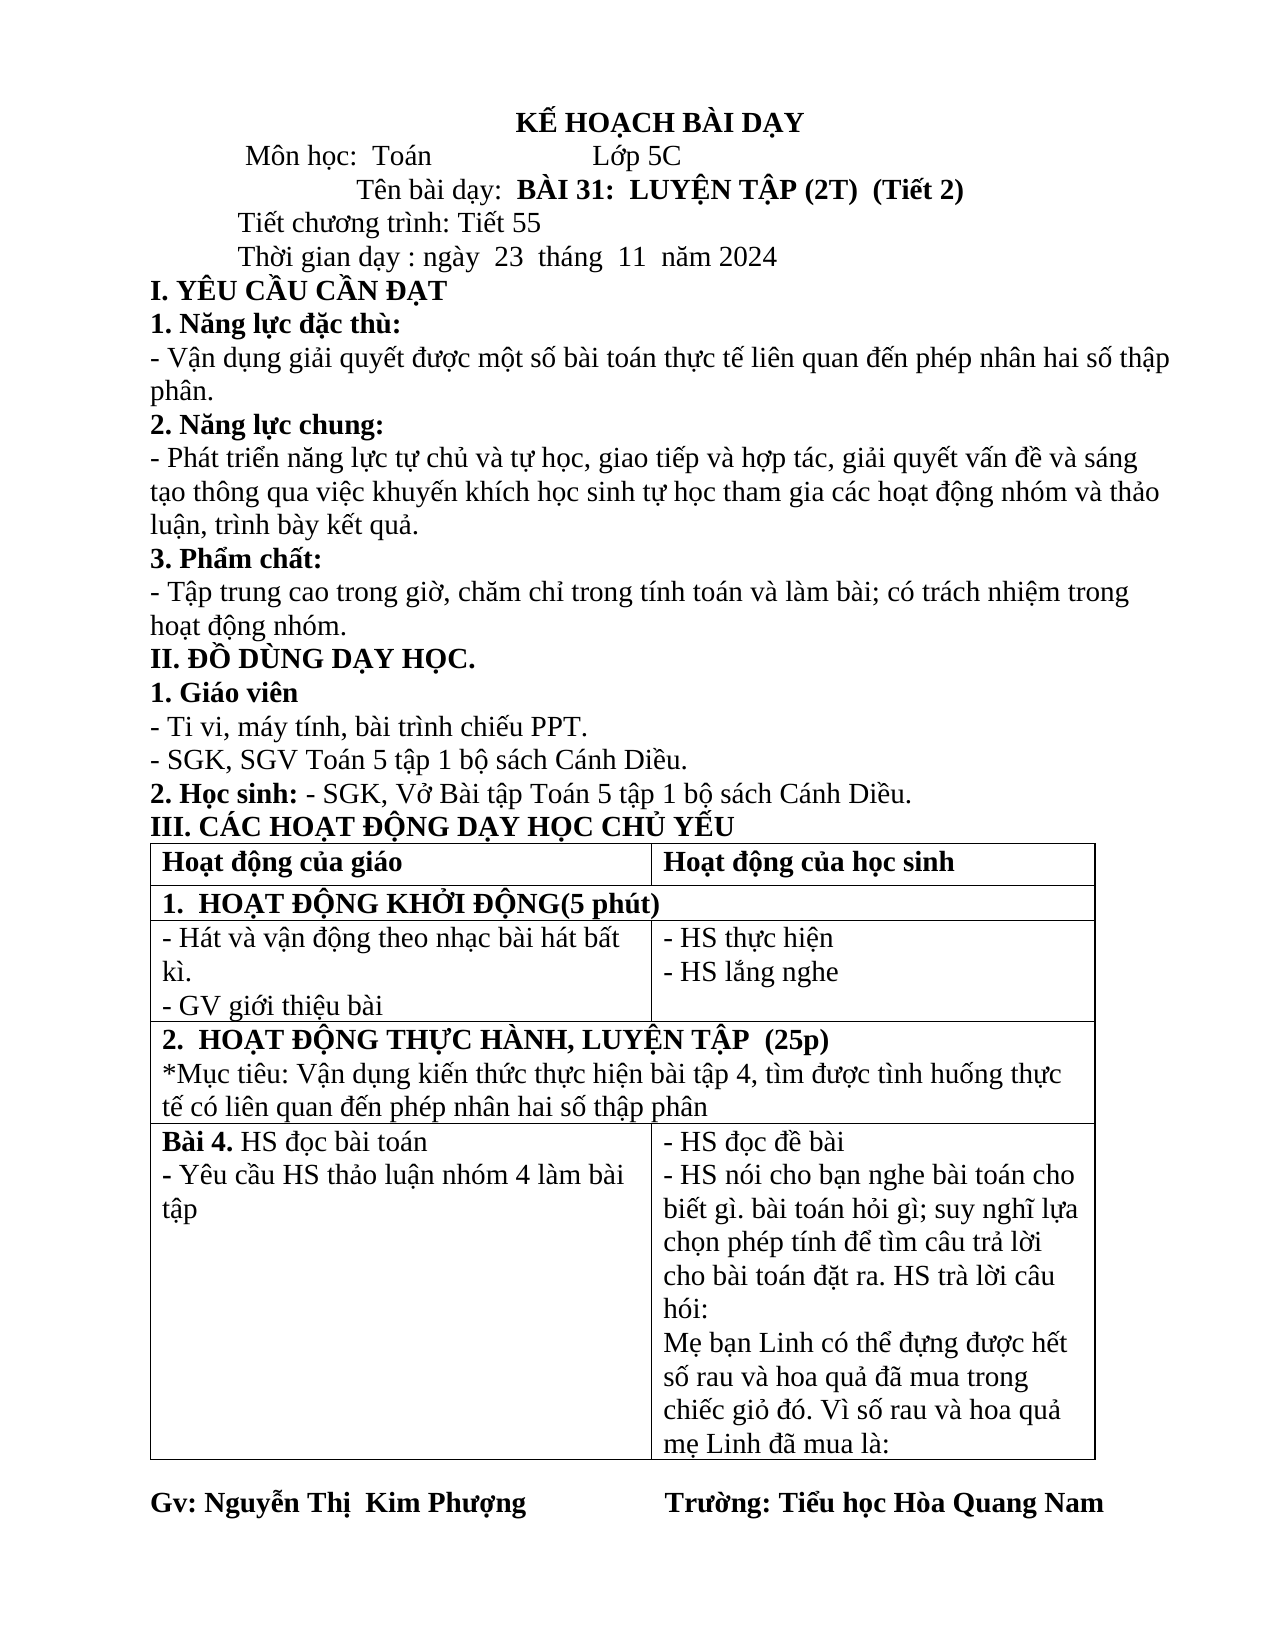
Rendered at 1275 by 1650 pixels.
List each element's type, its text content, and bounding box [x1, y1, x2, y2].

text I. YÊU CẦU CẦN ĐẠT [150, 273, 1170, 306]
text Tiết chương trình: Tiết 55 [150, 206, 1170, 239]
text III. CÁC HOẠT ĐỘNG DẠY HỌC CHỦ YẾU [150, 809, 1170, 843]
text - Vận dụng giải quyết được một số bài toán thực tế liên quan đến phép nhân hai số thập phân. [150, 340, 1170, 407]
text 2. Năng lực chung: [150, 407, 1170, 440]
text Môn học: Toán Lớp 5C [150, 138, 1170, 172]
text Tên bài dạy: BÀI 31: LUYỆN TẬP (2T) (Tiết 2) [150, 172, 1170, 206]
text Thời gian dạy : ngày 23 tháng 11 năm 2024 [150, 239, 1170, 273]
text II. ĐỒ DÙNG DẠY HỌC. [150, 642, 1170, 675]
table_cell - HS thực hiện - HS lắng nghe [652, 921, 1094, 1021]
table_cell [151, 1124, 651, 1459]
text - Ti vi, máy tính, bài trình chiếu PPT. [150, 709, 1170, 742]
text KẾ HOẠCH BÀI DẠY [150, 105, 1170, 138]
text 3. Phẩm chất: [150, 541, 1170, 574]
text - Tập trung cao trong giờ, chăm chỉ trong tính toán và làm bài; có trách nhiệm trong hoạt động nhóm. [150, 574, 1170, 642]
text 1. Năng lực đặc thù: [150, 306, 1170, 340]
table_cell 1. HOẠT ĐỘNG KHỞI ĐỘNG(5 phút) [151, 886, 1094, 919]
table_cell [652, 1124, 1094, 1459]
text 2. Học sinh: - SGK, Vở Bài tập Toán 5 tập 1 bộ sách Cánh Diều. [150, 776, 1170, 809]
table_header Hoạt động của học sinh [652, 844, 1094, 885]
table_cell 2. HOẠT ĐỘNG THỰC HÀNH, LUYỆN TẬP (25p) *Mục tiêu: Vận dụng kiến thức thực hiện bài tập 4, tìm được tình huống thực tế có liên quan đến phép nhân hai số thập phân [151, 1022, 1094, 1123]
text 1. Giáo viên [150, 675, 1170, 709]
table_cell - Hát và vận động theo nhạc bài hát bất kì. - GV giới thiệu bài [151, 921, 651, 1021]
text - Phát triển năng lực tự chủ và tự học, giao tiếp và hợp tác, giải quyết vấn đề và sáng tạo thông qua việc khuyến khích học sinh tự học tham gia các hoạt động nhóm và thảo luận, trình bày kết quả. [150, 440, 1170, 541]
table_header Hoạt động của giáo [151, 844, 651, 885]
text - SGK, SGV Toán 5 tập 1 bộ sách Cánh Diều. [150, 742, 1170, 776]
